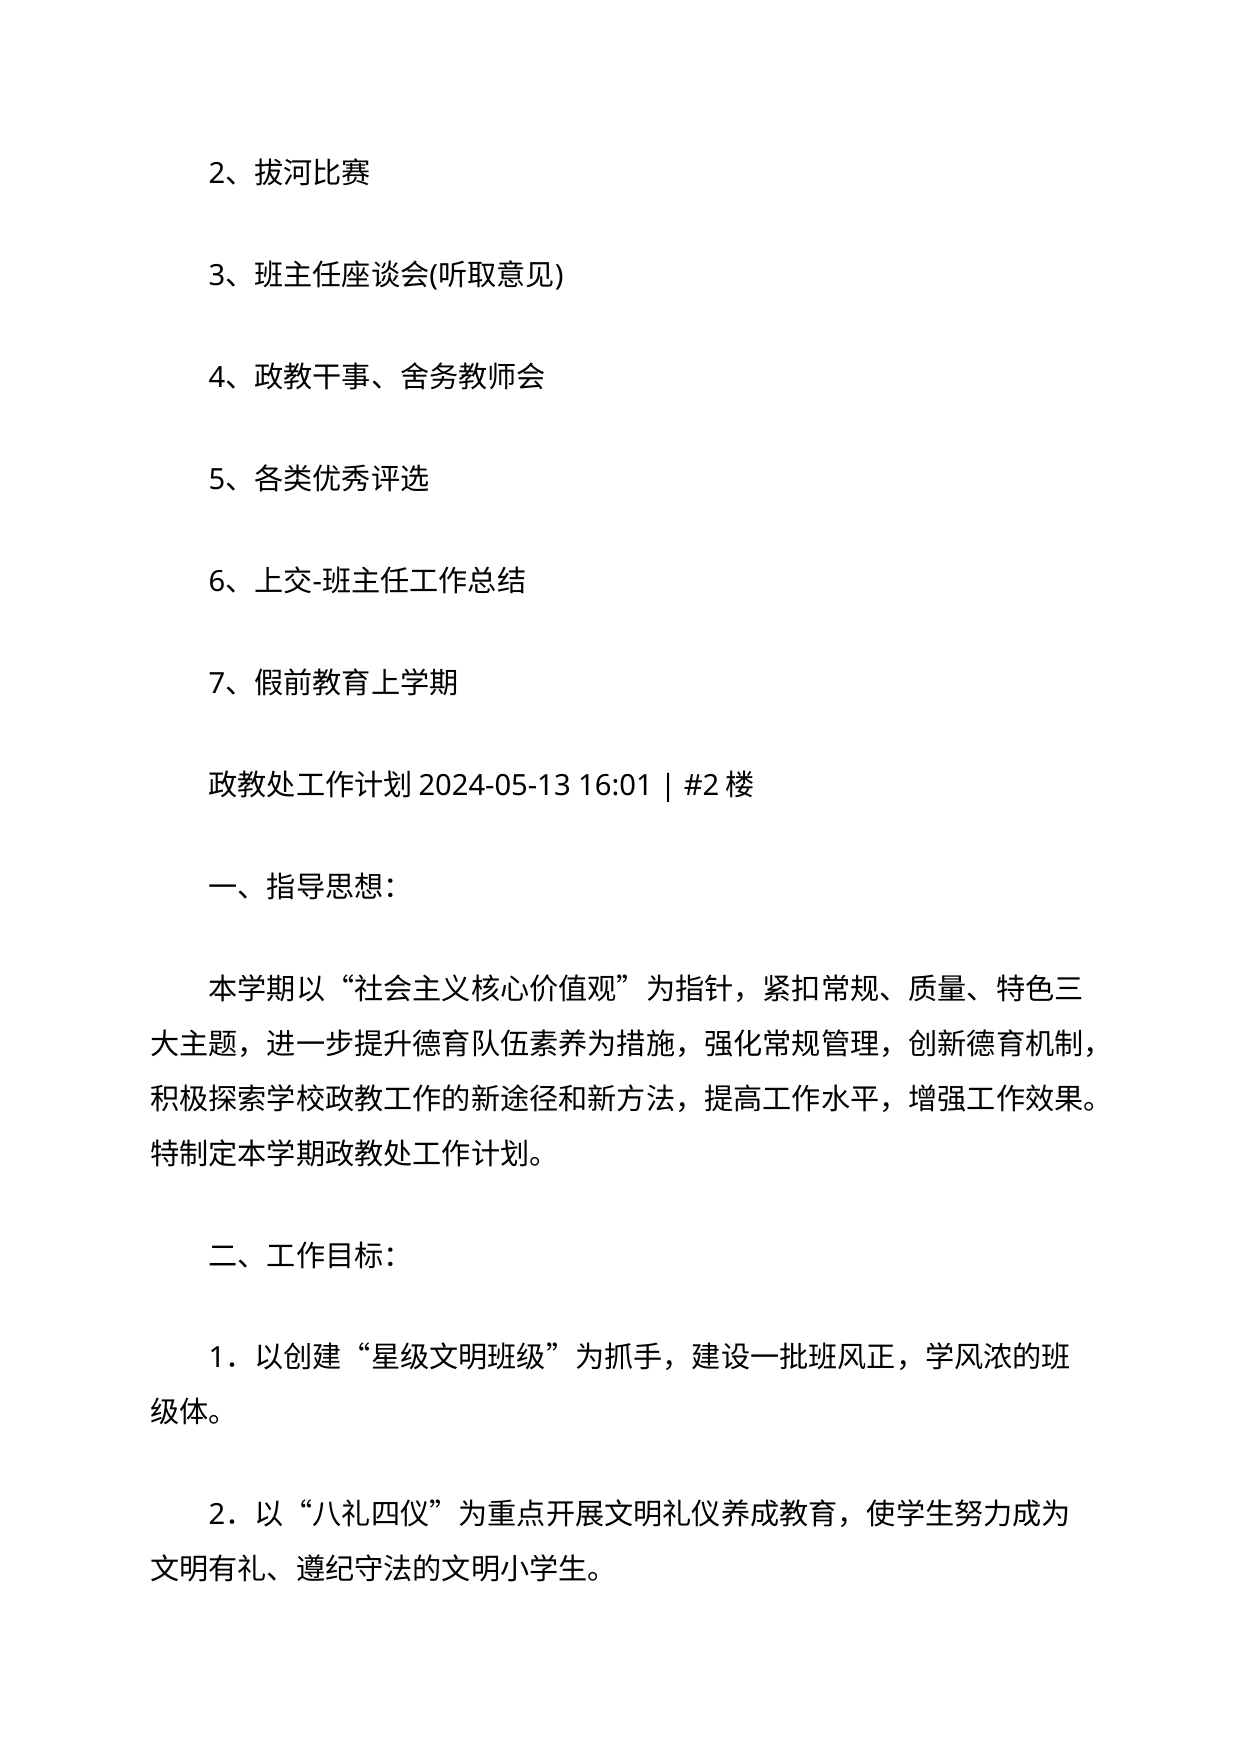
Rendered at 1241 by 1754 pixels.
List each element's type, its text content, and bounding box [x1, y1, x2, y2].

text 2．以“八礼四仪”为重点开展文明礼仪养成教育，使学生努力成为文明有礼、遵纪守法的文明小学生。 [150, 1491, 1090, 1588]
text 本学期以“社会主义核心价值观”为指针，紧扣常规、质量、特色三大主题，进一步提升德育队伍素养为措施，强化常规管理，创新德育机制，积极探索学校政教工作的新途径和新方法，提高工作水平，增强工作效果。特制定本学期政教处工作计划。 [150, 966, 1090, 1173]
text 2、拔河比赛 [150, 150, 1090, 192]
text 3、班主任座谈会(听取意见) [150, 252, 1090, 294]
text 政教处工作计划2024-05-13 16:01 | #2楼 [150, 762, 1090, 804]
text 6、上交-班主任工作总结 [150, 558, 1090, 600]
text 4、政教干事、舍务教师会 [150, 354, 1090, 396]
text 7、假前教育上学期 [150, 660, 1090, 702]
text 5、各类优秀评选 [150, 456, 1090, 498]
text 一、指导思想： [150, 864, 1090, 906]
text 二、工作目标： [150, 1232, 1090, 1274]
text 1．以创建“星级文明班级”为抓手，建设一批班风正，学风浓的班级体。 [150, 1334, 1090, 1431]
